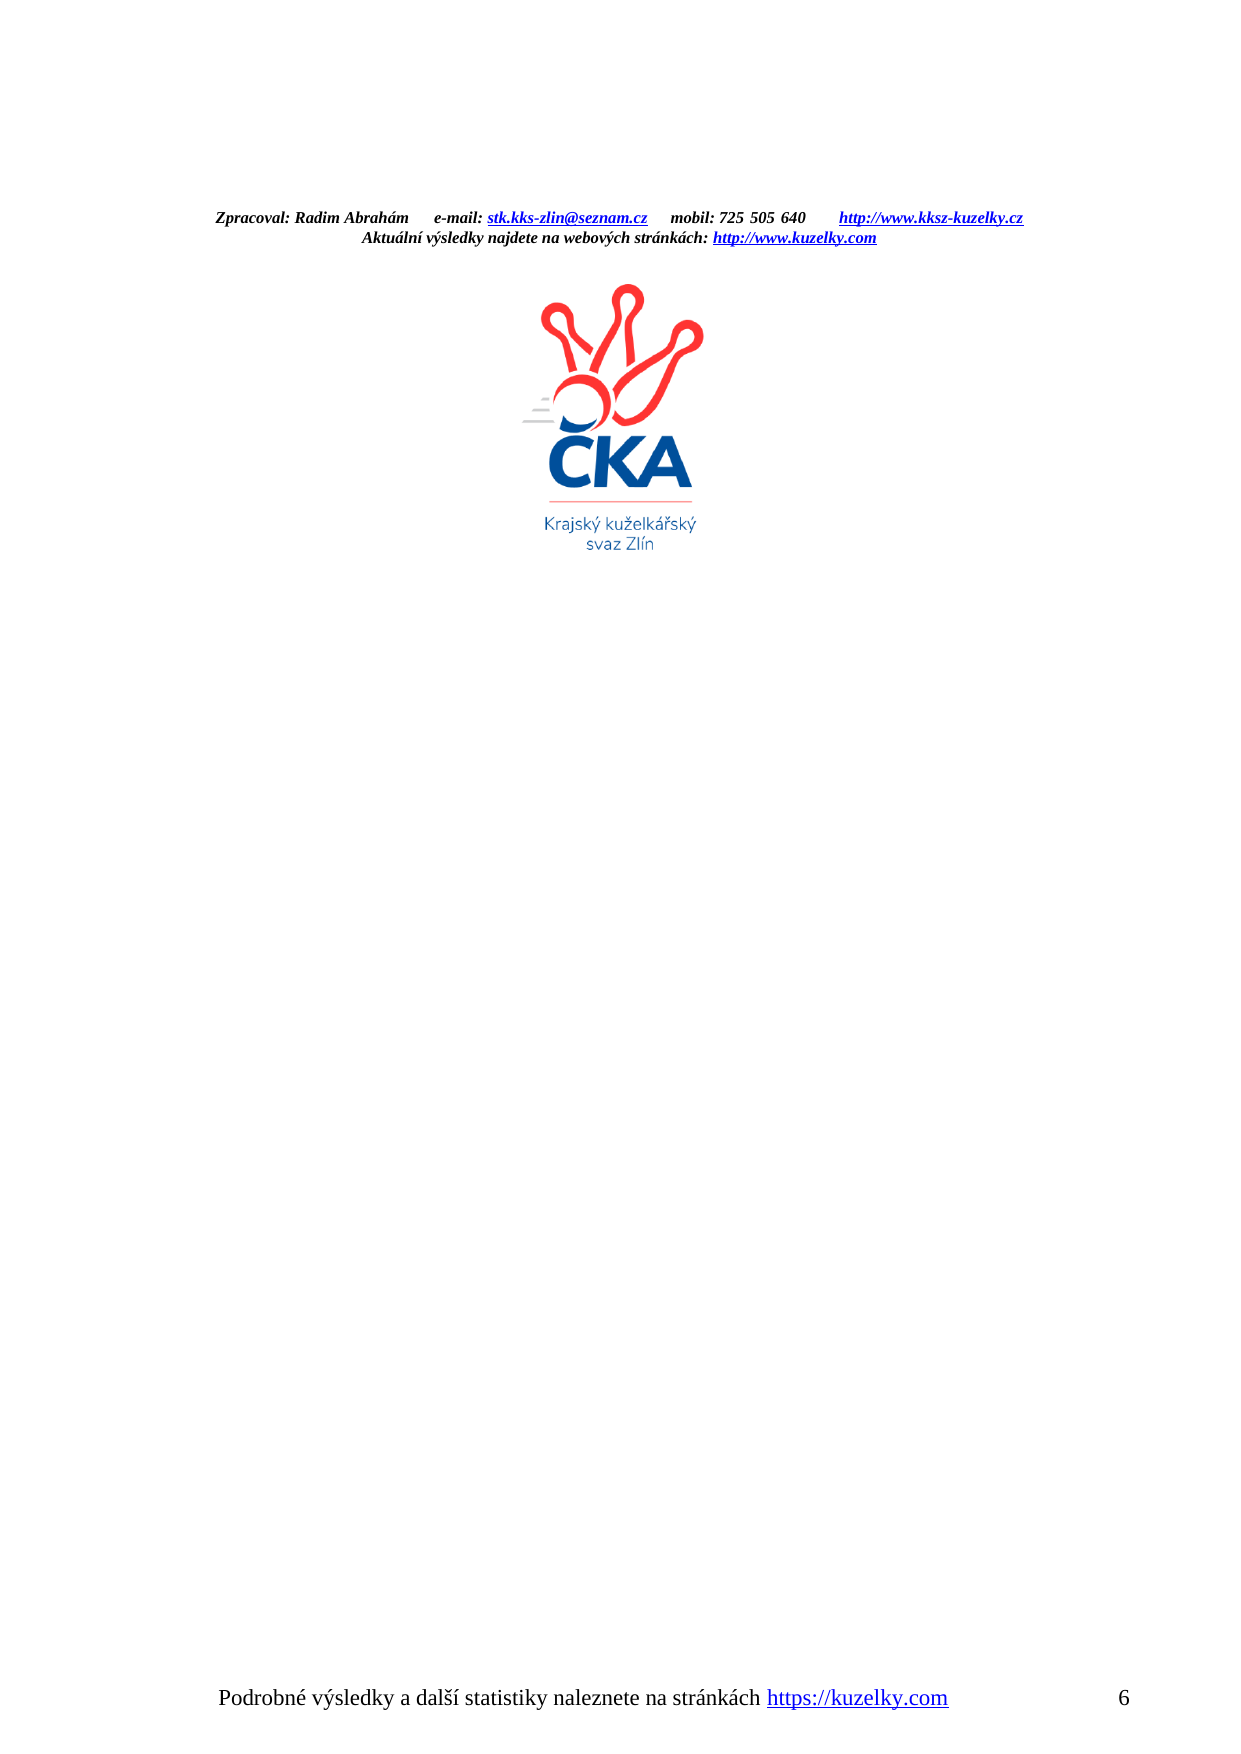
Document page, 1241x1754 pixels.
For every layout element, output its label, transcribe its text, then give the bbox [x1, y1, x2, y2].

picture [504, 259, 737, 577]
text Zpracoval: Radim Abrahám e-mail: stk.kks-zlin@seznam.cz mobil: 725 505 640 http://www.kksz-kuzelky.cz [75, 208, 1165, 227]
text Aktuální výsledky najdete na webových stránkách: http://www.kuzelky.com [75, 227, 1165, 247]
